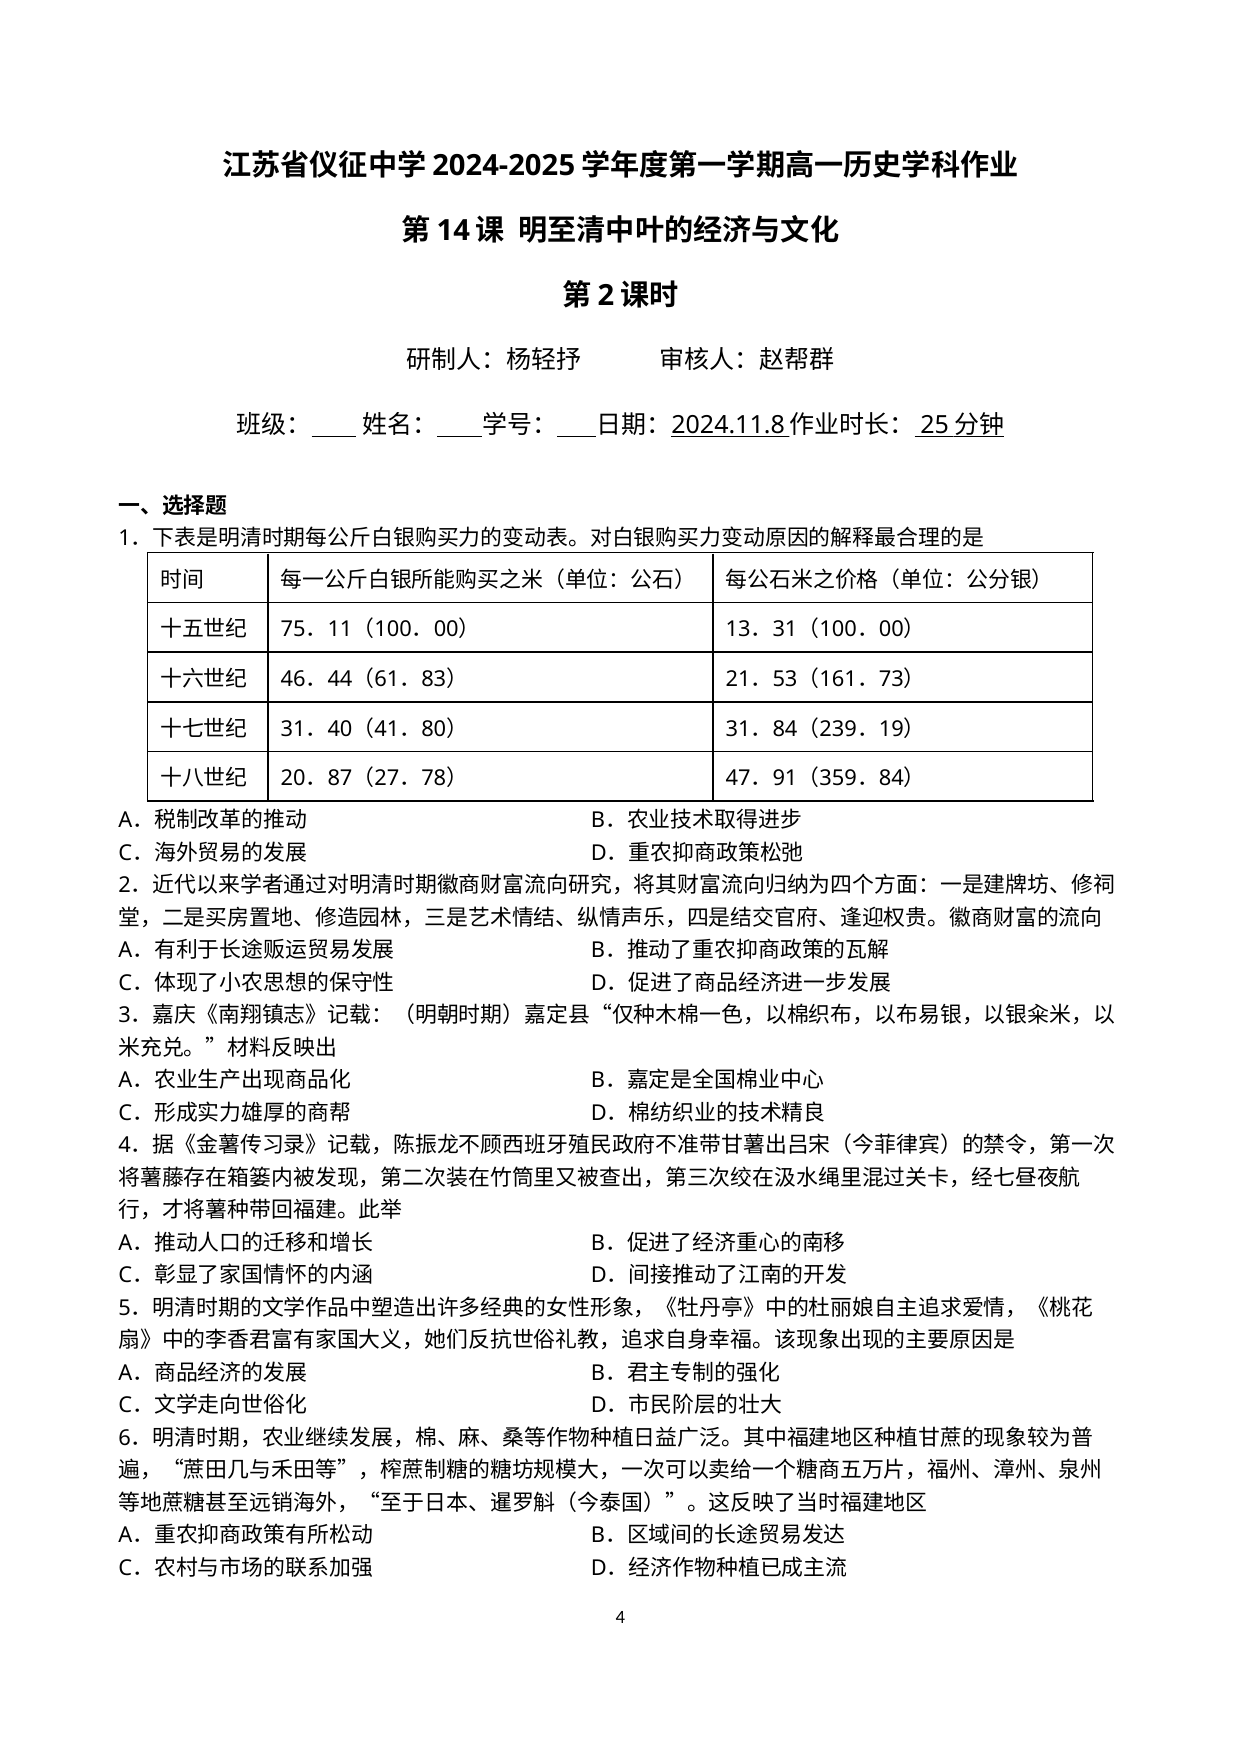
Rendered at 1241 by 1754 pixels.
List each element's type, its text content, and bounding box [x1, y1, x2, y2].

text 5．明清时期的文学作品中塑造出许多经典的女性形象，《牡丹亭》中的杜丽娘自主追求爱情，《桃花扇》中的李香君富有家国大义，她们反抗世俗礼教，追求自身幸福。该现象出现的主要原因是 [118, 1289, 1122, 1354]
text 第2课时 [118, 260, 1122, 325]
text 研制人：杨轻抒 审核人：赵帮群 [118, 325, 1122, 390]
table_cell 21．53（161．73） [714, 653, 1092, 701]
text C．农村与市场的联系加强 D．经济作物种植已成主流 [118, 1549, 1122, 1582]
text C．形成实力雄厚的商帮 D．棉纺织业的技术精良 [118, 1094, 1122, 1127]
table_cell 十六世纪 [148, 653, 267, 701]
text 4．据《金薯传习录》记载，陈振龙不顾西班牙殖民政府不准带甘薯出吕宋（今菲律宾）的禁令，第一次将薯藤存在箱篓内被发现，第二次装在竹筒里又被查出，第三次绞在汲水绳里混过关卡，经七昼夜航行，才将薯种带回福建。此举 [118, 1127, 1122, 1224]
text 6．明清时期，农业继续发展，棉、麻、桑等作物种植日益广泛。其中福建地区种植甘蔗的现象较为普遍，“蔗田几与禾田等”，榨蔗制糖的糖坊规模大，一次可以卖给一个糖商五万片，福州、漳州、泉州等地蔗糖甚至远销海外，“至于日本、暹罗斛（今泰国）”。这反映了当时福建地区 [118, 1419, 1122, 1517]
table_cell 十八世纪 [148, 752, 267, 800]
table_cell 47．91（359．84） [714, 752, 1092, 800]
table_cell 31．40（41．80） [269, 703, 712, 751]
text 2．近代以来学者通过对明清时期徽商财富流向研究，将其财富流向归纳为四个方面：一是建牌坊、修祠堂，二是买房置地、修造园林，三是艺术情结、纵情声乐，四是结交官府、逢迎权贵。徽商财富的流向 [118, 867, 1122, 932]
table_cell 46．44（61．83） [269, 653, 712, 701]
text 江苏省仪征中学2024-2025学年度第一学期高一历史学科作业 [118, 130, 1122, 195]
text A．商品经济的发展 B．君主专制的强化 [118, 1354, 1122, 1387]
table_cell 20．87（27．78） [269, 752, 712, 800]
text A．有利于长途贩运贸易发展 B．推动了重农抑商政策的瓦解 [118, 932, 1122, 964]
text A．推动人口的迁移和增长 B．促进了经济重心的南移 [118, 1224, 1122, 1257]
text C．海外贸易的发展 D．重农抑商政策松弛 [118, 834, 1122, 867]
text C．体现了小农思想的保守性 D．促进了商品经济进一步发展 [118, 964, 1122, 997]
table_cell 31．84（239．19） [714, 703, 1092, 751]
text 1．下表是明清时期每公斤白银购买力的变动表。对白银购买力变动原因的解释最合理的是 [118, 519, 1122, 552]
table_cell 13．31（100．00） [714, 603, 1092, 651]
text 班级： 姓名： 学号： 日期：2024.11.8作业时长： 25分钟 [118, 390, 1122, 455]
table_header 每公石米之价格（单位：公分银） [714, 553, 1092, 602]
text C．文学走向世俗化 D．市民阶层的壮大 [118, 1387, 1122, 1419]
text 第14课 明至清中叶的经济与文化 [118, 195, 1122, 260]
table_cell 十七世纪 [148, 703, 267, 751]
table_header 每一公斤白银所能购买之米（单位：公石） [269, 553, 713, 602]
text 3．嘉庆《南翔镇志》记载：（明朝时期）嘉定县“仅种木棉一色，以棉织布，以布易银，以银籴米，以米充兑。”材料反映出 [118, 997, 1122, 1062]
text 一、选择题 [118, 488, 1122, 519]
table_cell 75．11（100．00） [269, 603, 712, 651]
text C．彰显了家国情怀的内涵 D．间接推动了江南的开发 [118, 1257, 1122, 1289]
text A．农业生产出现商品化 B．嘉定是全国棉业中心 [118, 1062, 1122, 1094]
table_cell 十五世纪 [148, 603, 267, 651]
text A．重农抑商政策有所松动 B．区域间的长途贸易发达 [118, 1517, 1122, 1549]
text A．税制改革的推动 B．农业技术取得进步 [118, 802, 1122, 834]
table_header 时间 [148, 553, 268, 602]
